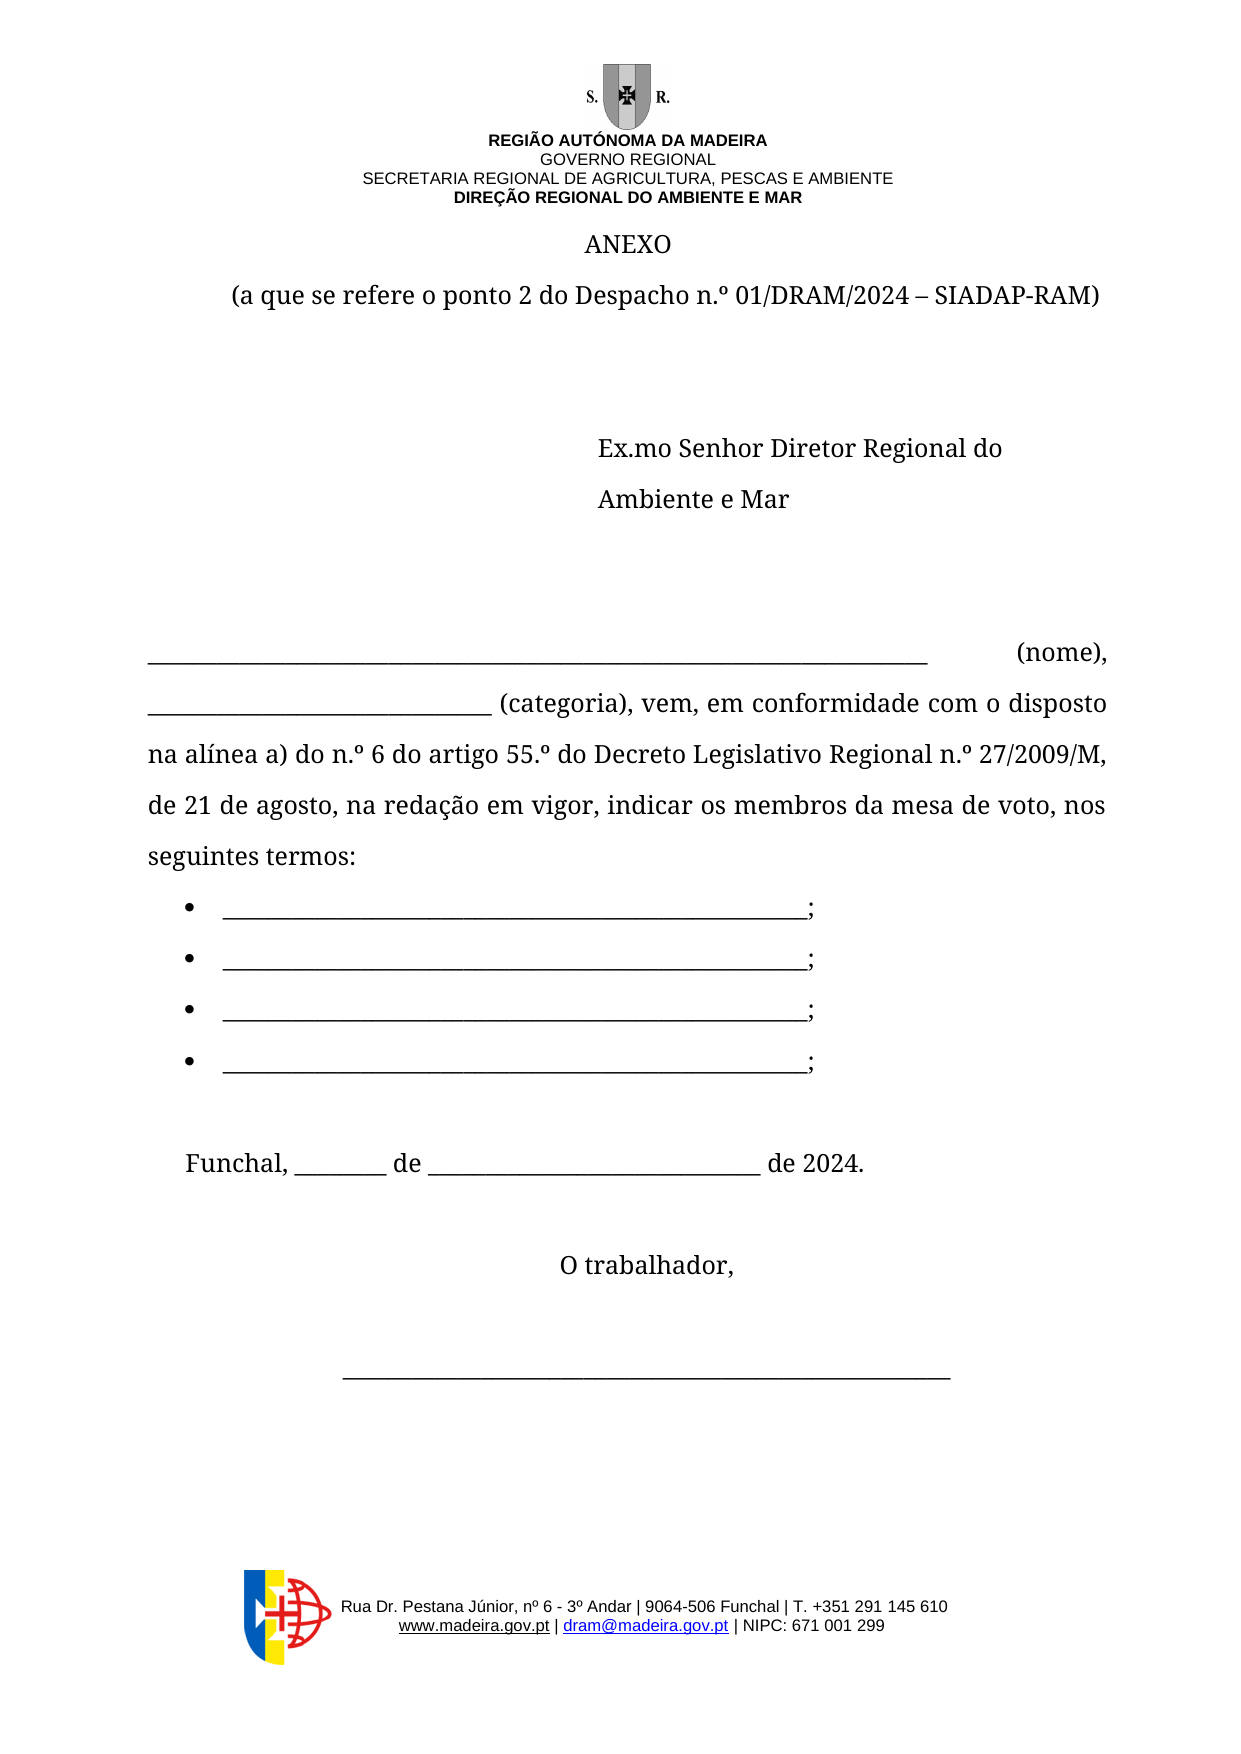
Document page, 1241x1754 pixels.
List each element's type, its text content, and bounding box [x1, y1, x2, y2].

picture [585, 63, 670, 131]
text ANEXO [148, 227, 1108, 261]
text O trabalhador, [185, 1247, 1108, 1281]
list ___________________________________________________; [185, 890, 1108, 924]
list ___________________________________________________; [185, 1043, 1108, 1077]
text ____________________________________________________________________ (nome), ______________________________ (categoria), vem, em conformidade com o disposto na alínea a) do n.º 6 do artigo 55.º do Decreto Legislativo Regional n.º 27/2009/M, de 21 de agosto, na redação em vigor, indicar os membros da mesa de voto, nos seguintes termos: [148, 635, 1108, 873]
list ___________________________________________________; [185, 992, 1108, 1026]
list ___________________________________________________; [185, 941, 1108, 975]
text Ex.mo Senhor Diretor Regional do Ambiente e Mar [598, 431, 1108, 516]
picture [243, 1570, 334, 1669]
text (a que se refere o ponto 2 do Despacho n.º 01/DRAM/2024 – SIADAP-RAM) [148, 278, 1108, 312]
text Funchal, ________ de _____________________________ de 2024. [185, 1145, 1108, 1179]
text _____________________________________________________ [185, 1349, 1108, 1383]
